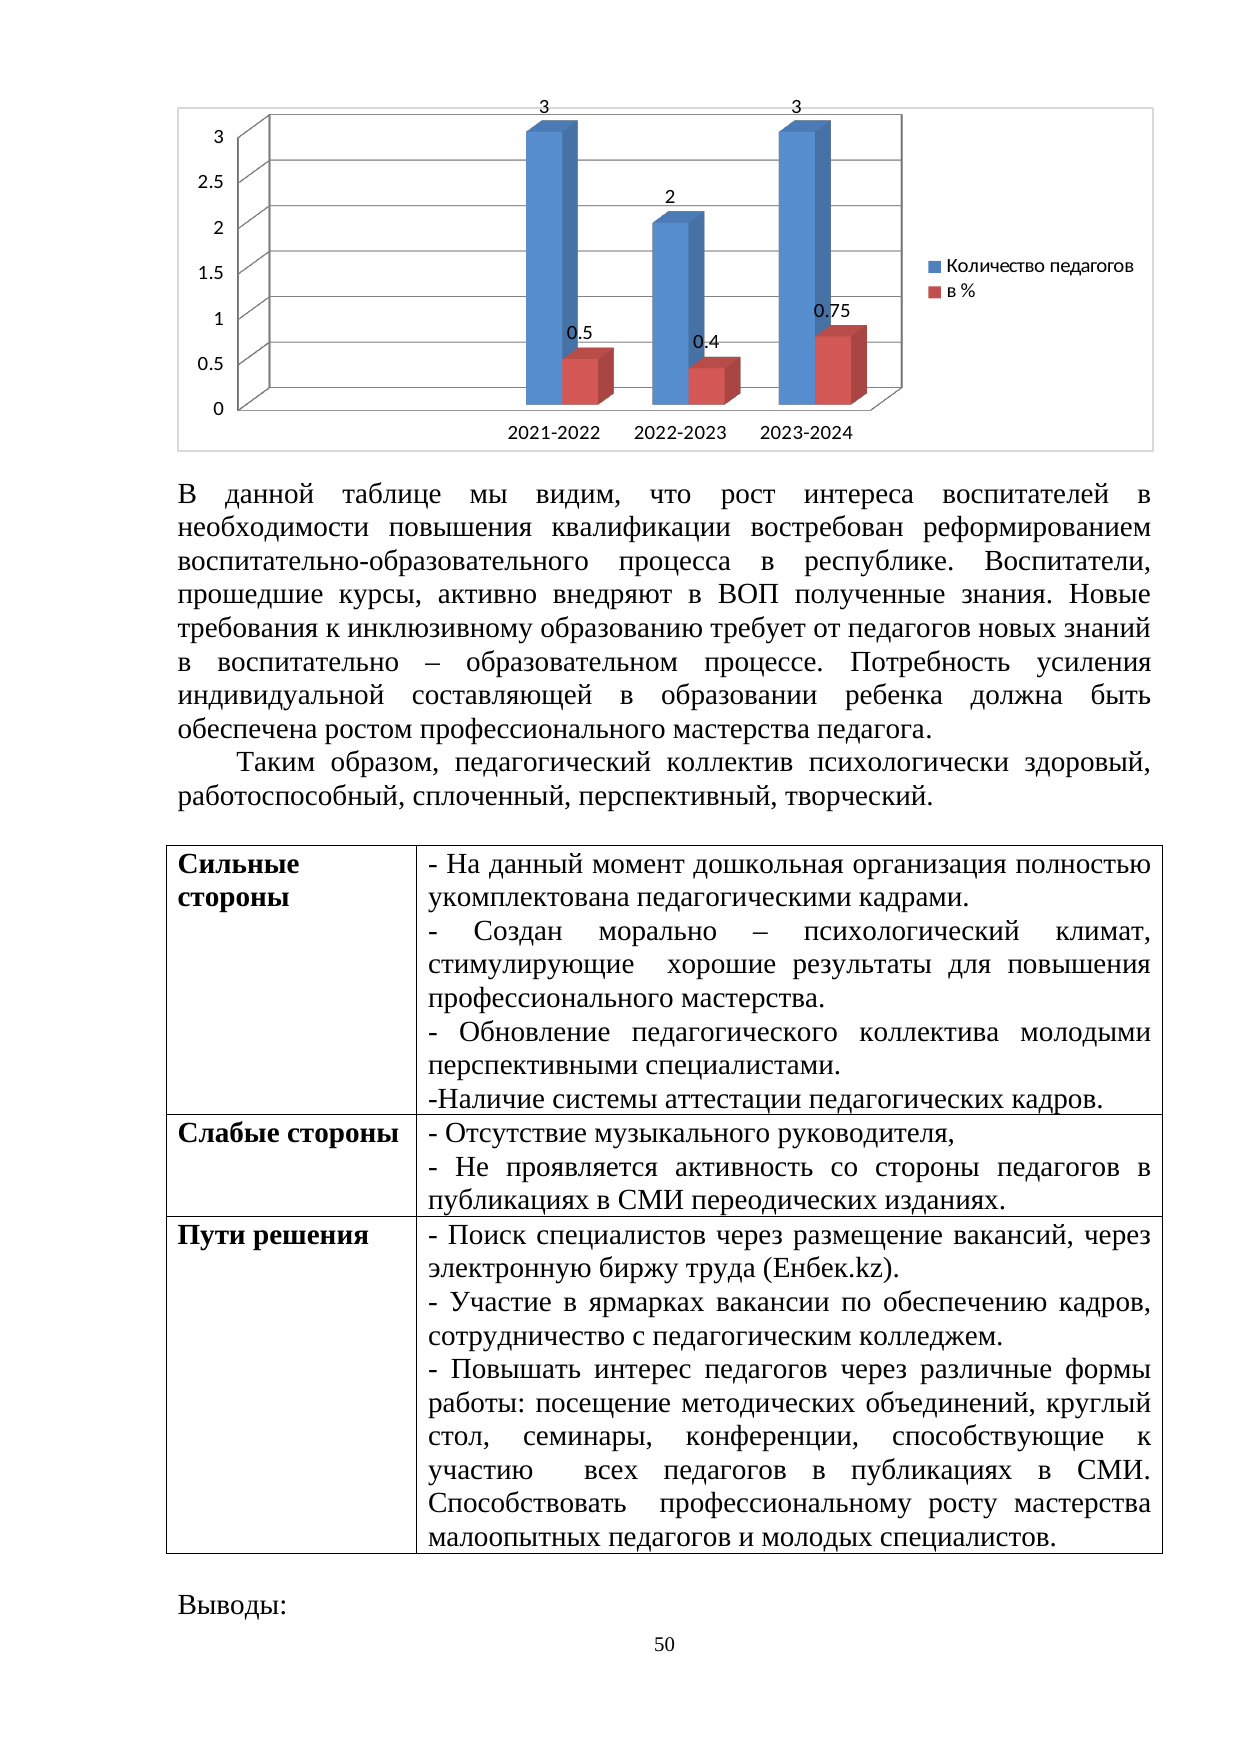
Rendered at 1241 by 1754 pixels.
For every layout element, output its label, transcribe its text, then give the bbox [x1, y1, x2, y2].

table_header - На данный момент дошкольная организация полностью укомплектована педагогическими кадрами. - Создан морально – психологический климат, стимулирующие хорошие результаты для повышения профессионального мастерства. - Обновление педагогического коллектива молодыми перспективными специалистами. -Наличие системы аттестации педагогических кадров. [417, 846, 1162, 1114]
text Таким образом, педагогический коллектив психологически здоровый, работоспособный, сплоченный, перспективный, творческий. [177, 744, 1152, 811]
text В данной таблице мы видим, что рост интереса воспитателей в необходимости повышения квалификации востребован реформированием воспитательно-образовательного процесса в республике. Воспитатели, прошедшие курсы, активно внедряют в ВОП полученные знания. Новые требования к инклюзивному образованию требует от педагогов новых знаний в воспитательно – образовательном процессе. Потребность усиления индивидуальной составляющей в образовании ребенка должна быть обеспечена ростом профессионального мастерства педагога. [177, 476, 1152, 744]
table_cell Пути решения [167, 1217, 416, 1552]
table_cell Слабые стороны [167, 1115, 416, 1216]
table_cell - Отсутствие музыкального руководителя, - Не проявляется активность со стороны педагогов в публикациях в СМИ переодических изданиях. [417, 1115, 1162, 1216]
table_cell - Поиск специалистов через размещение вакансий, через электронную биржу труда (Енбек.kz). - Участие в ярмарках вакансии по обеспечению кадров, сотрудничество с педагогическим колледжем. - Повышать интерес педагогов через различные формы работы: посещение методических объединений, круглый стол, семинары, конференции, способствующие к участию всех педагогов в публикациях в СМИ. Способствовать профессиональному росту мастерства малоопытных педагогов и молодых специалистов. [417, 1217, 1162, 1552]
text Выводы: [177, 1587, 1152, 1621]
table_header Сильные стороны [167, 846, 416, 1114]
